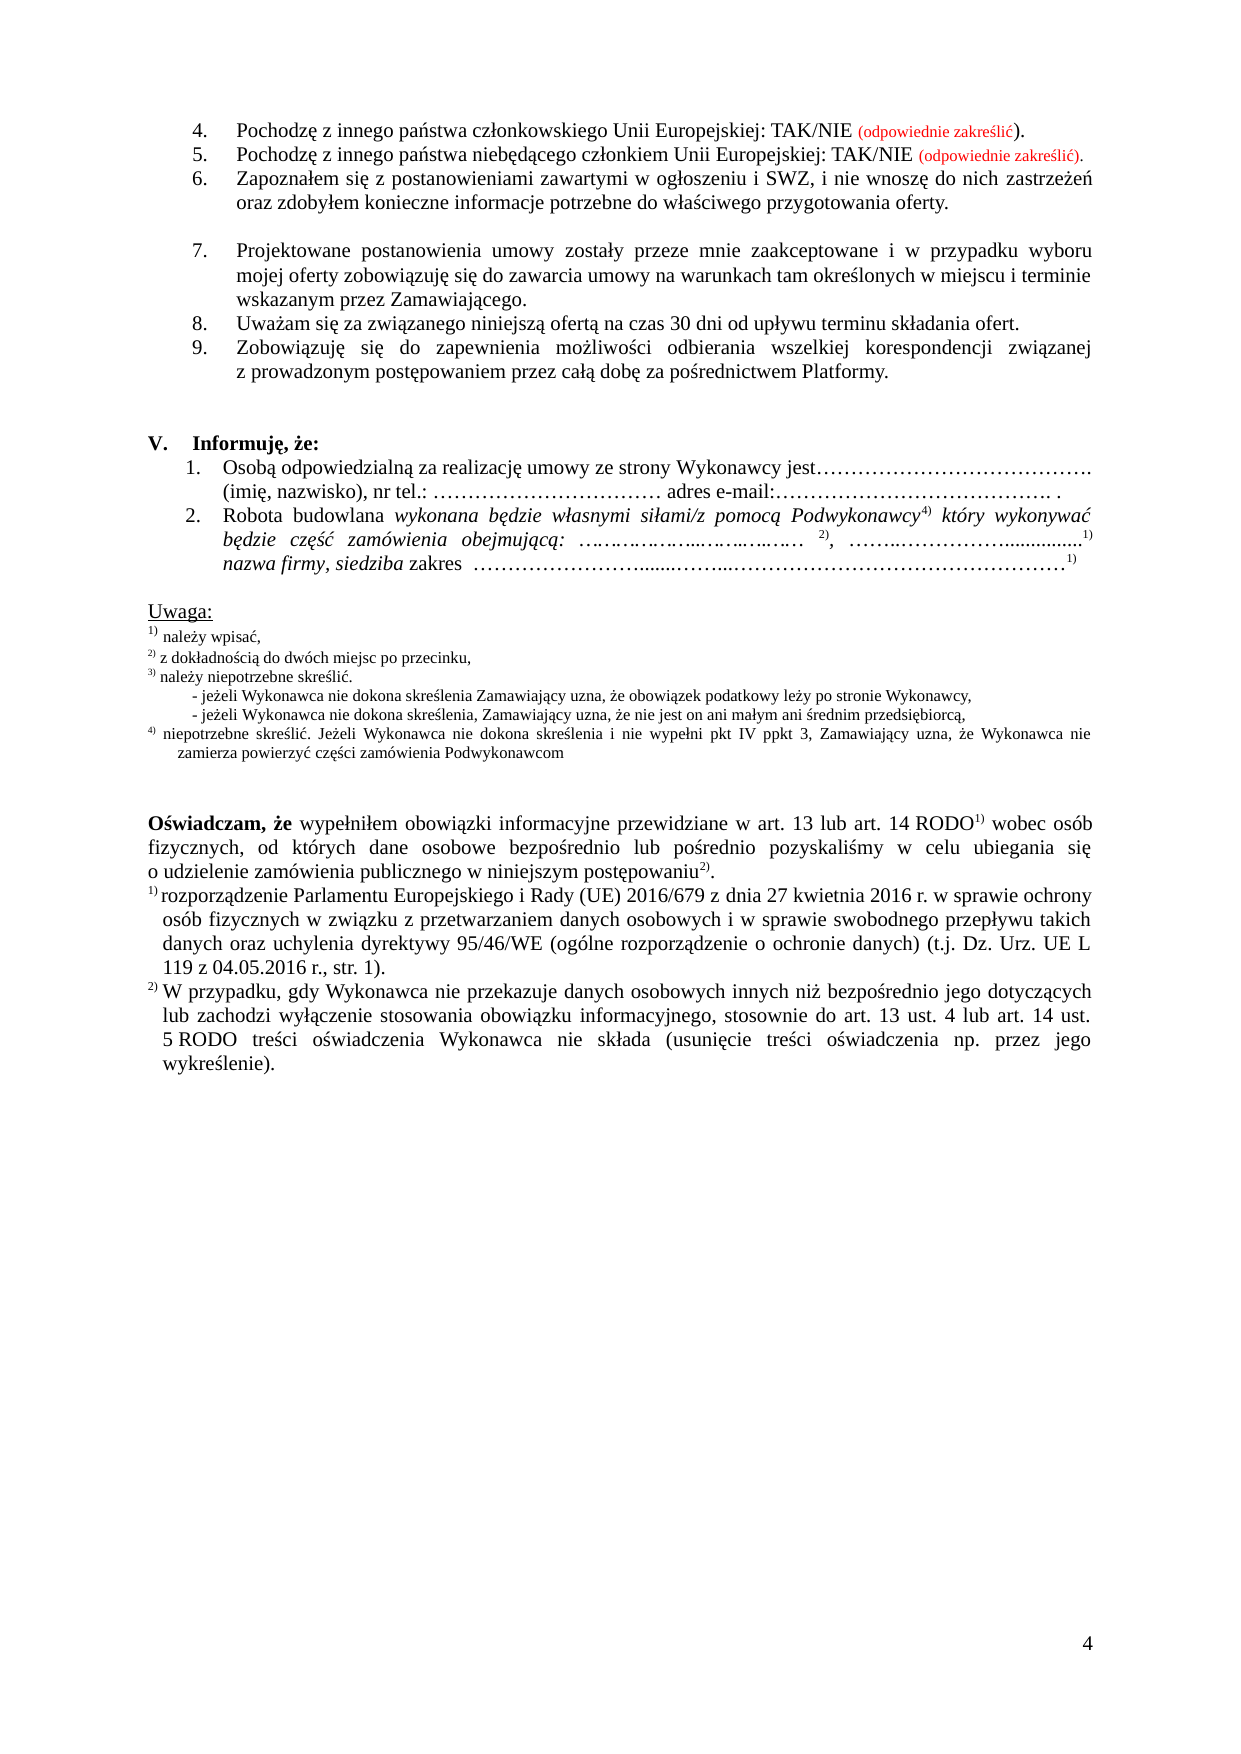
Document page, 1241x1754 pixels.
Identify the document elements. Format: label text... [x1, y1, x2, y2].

text 1) rozporządzenie Parlamentu Europejskiego i Rady (UE) 2016/679 z dnia 27 kwietnia 2016 r. w sprawie ochrony osób fizycznych w związku z przetwarzaniem danych osobowych i w sprawie swobodnego przepływu takich danych oraz uchylenia dyrektywy 95/46/WE (ogólne rozporządzenie o ochronie danych) (t.j. Dz. Urz. UE L 119 z 04.05.2016 r., str. 1). [148, 883, 1093, 979]
text 1) należy wpisać, [148, 623, 1093, 647]
list Zapoznałem się z postanowieniami zawartymi w ogłoszeniu i SWZ, i nie wnoszę do nich zastrzeżeń oraz zdobyłem konieczne informacje potrzebne do właściwego przygotowania oferty. [192, 166, 1093, 214]
list Osobą odpowiedzialną za realizację umowy ze strony Wykonawcy jest…………………………………. (imię, nazwisko), nr tel.: …………………………… adres e-mail:…………………………………. . [185, 455, 1093, 503]
text 3) należy niepotrzebne skreślić. [148, 667, 1093, 686]
list Zobowiązuję się do zapewnienia możliwości odbierania wszelkiej korespondencji związanej z prowadzonym postępowaniem przez całą dobę za pośrednictwem Platformy. [192, 335, 1093, 383]
list Projektowane postanowienia umowy zostały przeze mnie zaakceptowane i w przypadku wyboru mojej oferty zobowiązuję się do zawarcia umowy na warunkach tam określonych w miejscu i terminie wskazanym przez Zamawiającego. [192, 238, 1093, 311]
text Uwaga: [148, 599, 1093, 623]
list Robota budowlana wykonana będzie własnymi siłami/z pomocą Podwykonawcy4) który wykonywać będzie część zamówienia obejmującą: ………………..…….….…… 2), ……..……………...............1) nazwa firmy, siedziba zakres …………………….......……...…………………………………………1) [185, 503, 1093, 575]
text 2) z dokładnością do dwóch miejsc po przecinku, [148, 647, 1093, 667]
text - jeżeli Wykonawca nie dokona skreślenia, Zamawiający uzna, że nie jest on ani małym ani średnim przedsiębiorcą, [192, 705, 1093, 724]
text 2) W przypadku, gdy Wykonawca nie przekazuje danych osobowych innych niż bezpośrednio jego dotyczących lub zachodzi wyłączenie stosowania obowiązku informacyjnego, stosownie do art. 13 ust. 4 lub art. 14 ust. 5 RODO treści oświadczenia Wykonawca nie składa (usunięcie treści oświadczenia np. przez jego wykreślenie). [148, 979, 1093, 1075]
text Oświadczam, że wypełniłem obowiązki informacyjne przewidziane w art. 13 lub art. 14 RODO1) wobec osób fizycznych, od których dane osobowe bezpośrednio lub pośrednio pozyskaliśmy w celu ubiegania się o udzielenie zamówienia publicznego w niniejszym postępowaniu2). [148, 811, 1093, 883]
text - jeżeli Wykonawca nie dokona skreślenia Zamawiający uzna, że obowiązek podatkowy leży po stronie Wykonawcy, [192, 686, 1093, 705]
list Pochodzę z innego państwa członkowskiego Unii Europejskiej: TAK/NIE (odpowiednie zakreślić). [192, 118, 1093, 142]
text 4) niepotrzebne skreślić. Jeżeli Wykonawca nie dokona skreślenia i nie wypełni pkt IV ppkt 3, Zamawiający uzna, że Wykonawca nie zamierza powierzyć części zamówienia Podwykonawcom [148, 724, 1093, 762]
list Informuję, że: [148, 431, 1093, 455]
list Pochodzę z innego państwa niebędącego członkiem Unii Europejskiej: TAK/NIE (odpowiednie zakreślić). [192, 142, 1093, 166]
list Uważam się za związanego niniejszą ofertą na czas 30 dni od upływu terminu składania ofert. [192, 311, 1093, 335]
